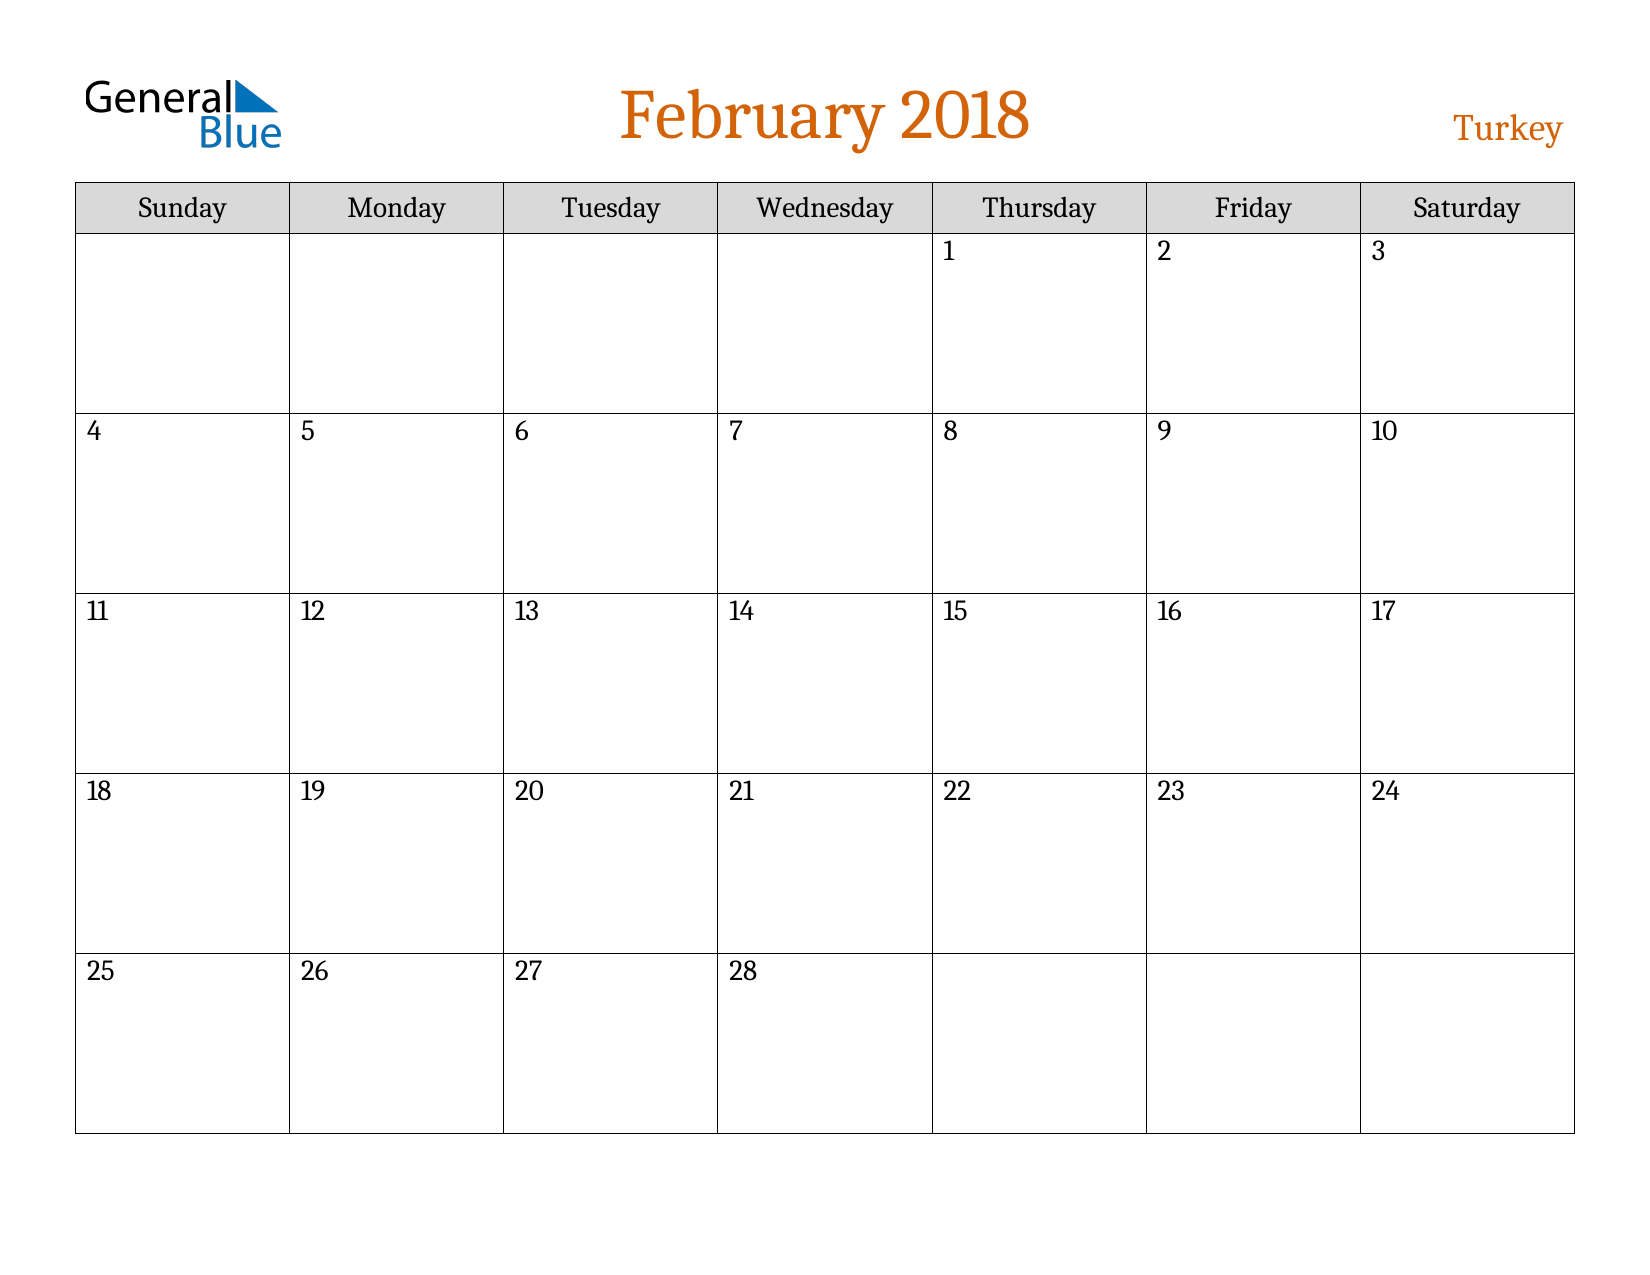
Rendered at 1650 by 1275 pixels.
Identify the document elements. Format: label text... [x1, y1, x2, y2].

table_cell [76, 810, 289, 953]
table_cell Monday [290, 183, 503, 233]
table_cell 13 [504, 594, 717, 630]
table_cell 25 [76, 954, 289, 990]
table_cell [1147, 810, 1360, 953]
table_cell [290, 234, 503, 270]
table_cell [290, 270, 503, 413]
picture [86, 80, 281, 148]
table_cell 27 [504, 954, 717, 990]
table_cell 5 [290, 414, 503, 450]
table_cell [504, 234, 717, 270]
table_cell [76, 990, 289, 1133]
table_header Turkey [1146, 75, 1574, 182]
table_cell 20 [504, 774, 717, 810]
table_cell [504, 630, 717, 773]
table_cell 10 [1361, 414, 1574, 450]
table_cell [718, 270, 932, 413]
table_cell Friday [1147, 183, 1360, 233]
table_cell [718, 234, 932, 270]
table_cell 2 [1147, 234, 1360, 270]
table_cell 3 [1361, 234, 1574, 270]
table_cell [504, 450, 717, 593]
table_cell 16 [1147, 594, 1360, 630]
table_cell [1361, 270, 1574, 413]
table_cell [76, 234, 289, 270]
table_cell [504, 270, 717, 413]
table_cell [933, 990, 1146, 1133]
table_cell [933, 810, 1146, 953]
table_cell [933, 270, 1146, 413]
table_cell [1361, 630, 1574, 773]
table_cell [1147, 450, 1360, 593]
table_cell [290, 630, 503, 773]
table_cell 15 [933, 594, 1146, 630]
table_cell [1361, 450, 1574, 593]
table_cell [76, 450, 289, 593]
table_cell [504, 810, 717, 953]
table_cell 9 [1147, 414, 1360, 450]
table_cell [1361, 810, 1574, 953]
table_cell [76, 270, 289, 413]
table_cell 4 [76, 414, 289, 450]
table_cell 7 [718, 414, 932, 450]
table_cell [1147, 270, 1360, 413]
table_cell [290, 810, 503, 953]
table_cell 18 [76, 774, 289, 810]
table_cell [1361, 954, 1574, 990]
table_cell 12 [290, 594, 503, 630]
table_cell Sunday [76, 183, 289, 233]
table_cell [1147, 630, 1360, 773]
table_cell 21 [718, 774, 932, 810]
table_cell [1361, 990, 1574, 1133]
table_cell 24 [1361, 774, 1574, 810]
table_cell 11 [76, 594, 289, 630]
table_cell Thursday [933, 183, 1146, 233]
table_header February 2018 [504, 75, 1146, 182]
table_cell [718, 990, 932, 1133]
table_cell 23 [1147, 774, 1360, 810]
table_cell [1147, 990, 1360, 1133]
table_cell [290, 990, 503, 1133]
table_cell 22 [933, 774, 1146, 810]
table_cell [290, 450, 503, 593]
table_cell [718, 630, 932, 773]
table_cell Saturday [1361, 183, 1574, 233]
table_cell [933, 630, 1146, 773]
table_header [76, 75, 503, 182]
table_cell Wednesday [718, 183, 932, 233]
table_cell [1147, 954, 1360, 990]
table_cell 17 [1361, 594, 1574, 630]
table_cell [718, 810, 932, 953]
table_cell 19 [290, 774, 503, 810]
table_cell 26 [290, 954, 503, 990]
table_cell 1 [933, 234, 1146, 270]
table_cell [933, 450, 1146, 593]
table_cell [933, 954, 1146, 990]
table_cell Tuesday [504, 183, 717, 233]
table_cell [504, 990, 717, 1133]
table_cell [718, 450, 932, 593]
table_cell 8 [933, 414, 1146, 450]
table_cell 14 [718, 594, 932, 630]
table_cell 28 [718, 954, 932, 990]
table_cell 6 [504, 414, 717, 450]
table_cell [76, 630, 289, 773]
